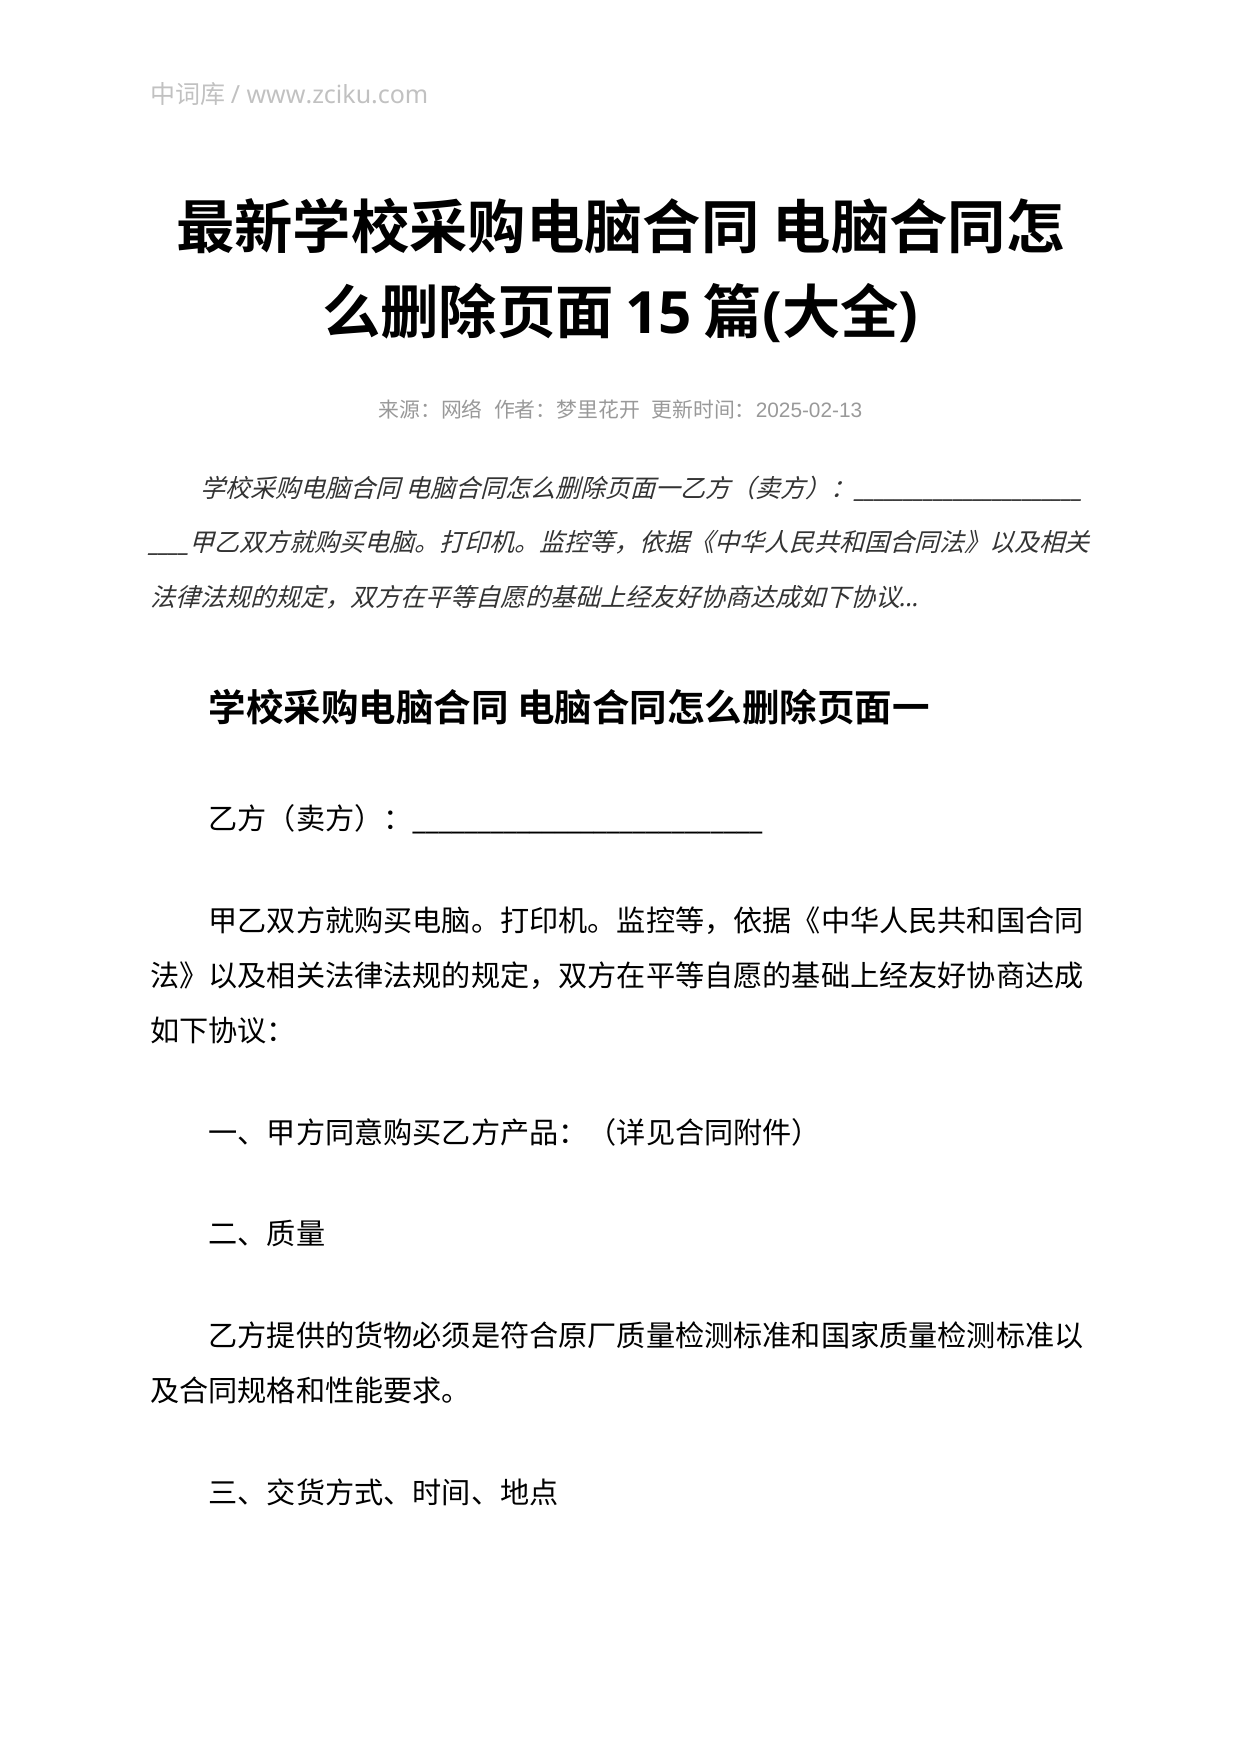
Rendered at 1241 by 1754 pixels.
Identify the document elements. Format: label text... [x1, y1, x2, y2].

text 乙方（卖方）：___________________________ [150, 796, 1090, 838]
text 甲乙双方就购买电脑。打印机。监控等，依据《中华人民共和国合同法》以及相关法律法规的规定，双方在平等自愿的基础上经友好协商达成如下协议： [150, 898, 1090, 1050]
text 三、交货方式、时间、地点 [150, 1469, 1090, 1512]
text 乙方提供的货物必须是符合原厂质量检测标准和国家质量检测标准以及合同规格和性能要求。 [150, 1313, 1090, 1410]
text 学校采购电脑合同 电脑合同怎么删除页面一乙方（卖方）：___________________________甲乙双方就购买电脑。打印机。监控等，依据《中华人民共和国合同法》以及相关法律法规的规定，双方在平等自愿的基础上经友好协商达成如下协议... [150, 468, 1090, 613]
text 二、质量 [150, 1211, 1090, 1253]
subtitle 最新学校采购电脑合同 电脑合同怎么删除页面15篇(大全) [150, 181, 1090, 351]
text 一、甲方同意购买乙方产品：（详见合同附件） [150, 1109, 1090, 1151]
text 来源：网络 作者：梦里花开 更新时间：2025-02-13 [150, 397, 1090, 421]
text 学校采购电脑合同 电脑合同怎么删除页面一 [150, 678, 1090, 732]
